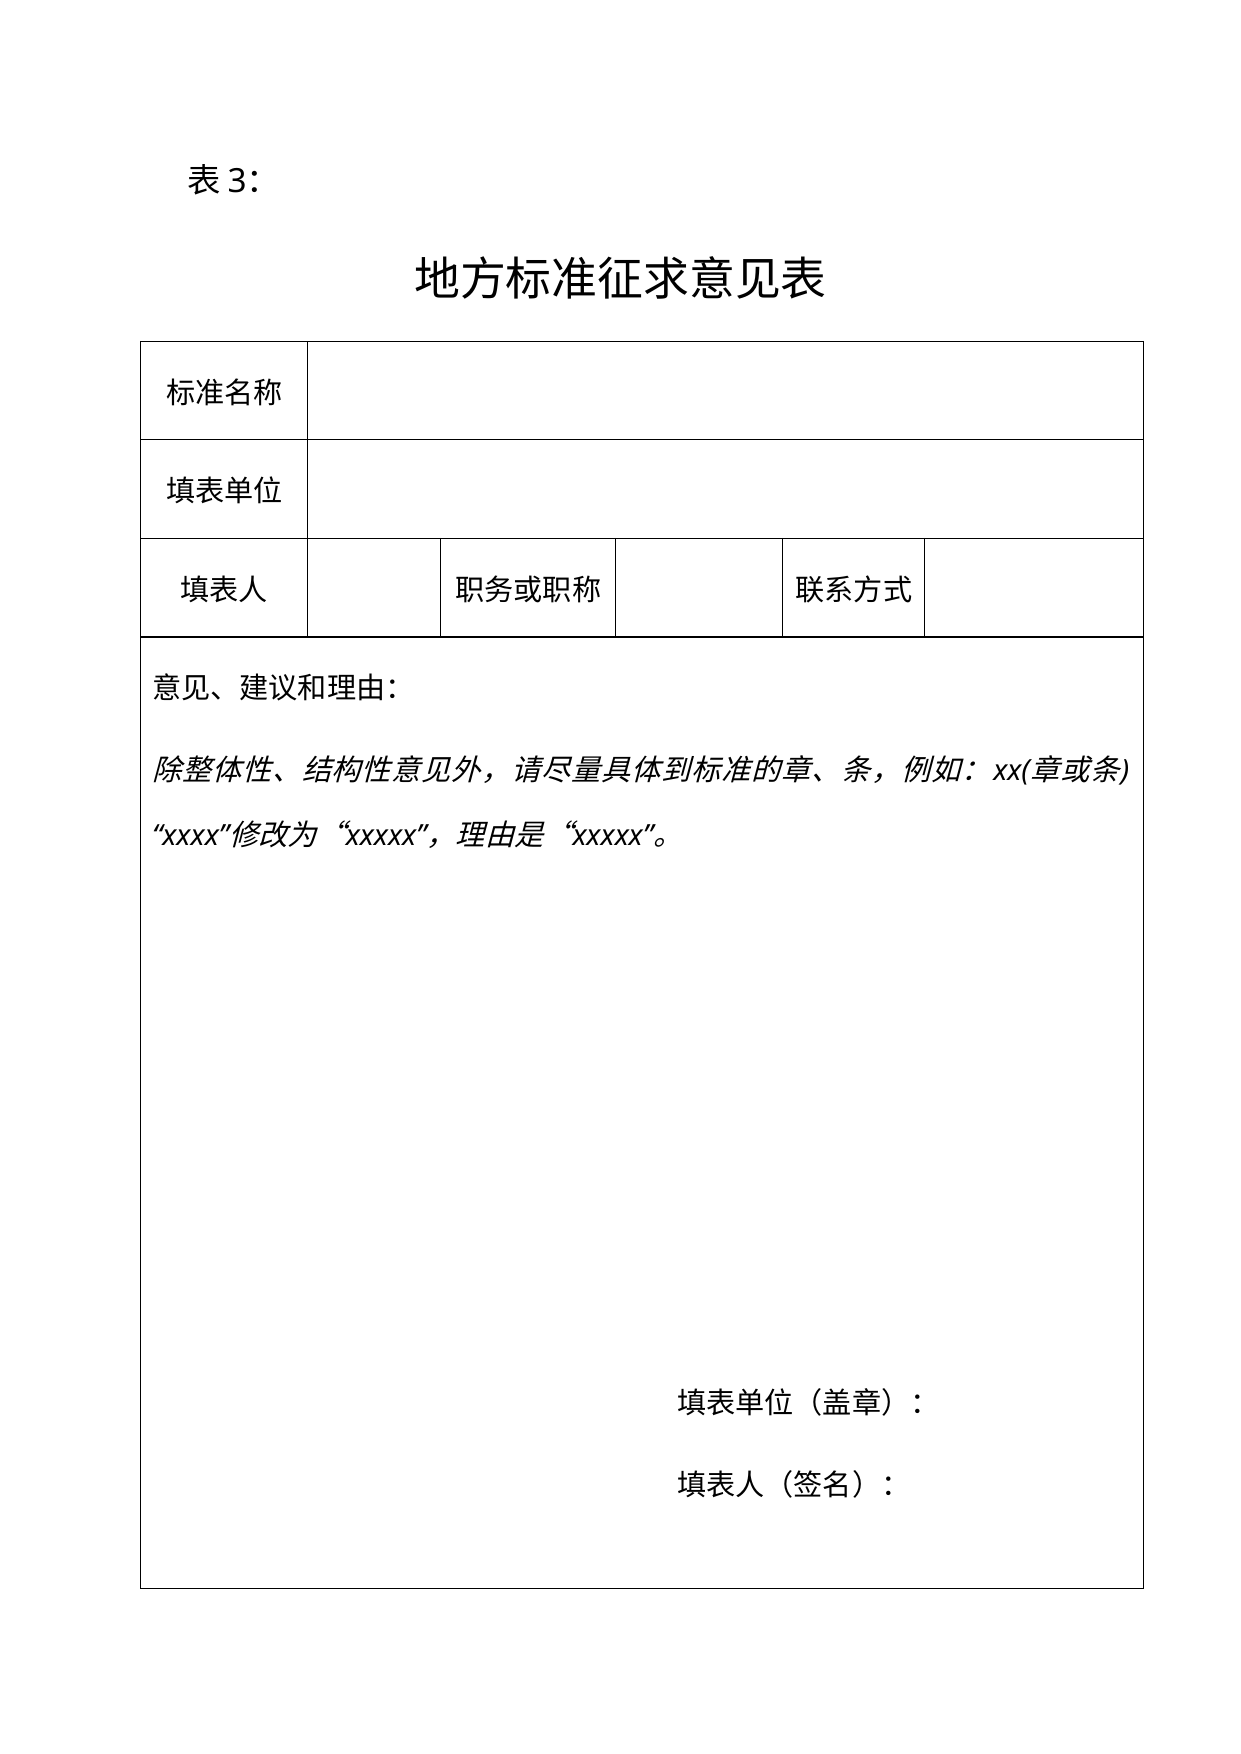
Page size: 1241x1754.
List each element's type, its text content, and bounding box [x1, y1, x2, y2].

table_cell [308, 539, 440, 636]
table_cell 联系方式 [783, 539, 924, 636]
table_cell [141, 638, 1143, 1588]
text 表3： [187, 146, 1053, 211]
table_cell [616, 539, 782, 636]
table_header 标准名称 [141, 342, 307, 439]
text 地方标准征求意见表 [187, 227, 1053, 324]
table_cell [925, 539, 1143, 636]
table_cell 职务或职称 [441, 539, 615, 636]
table_cell 填表单位 [141, 440, 307, 538]
table_header [308, 342, 1143, 439]
table_cell [308, 440, 1143, 538]
table_cell 填表人 [141, 539, 307, 636]
